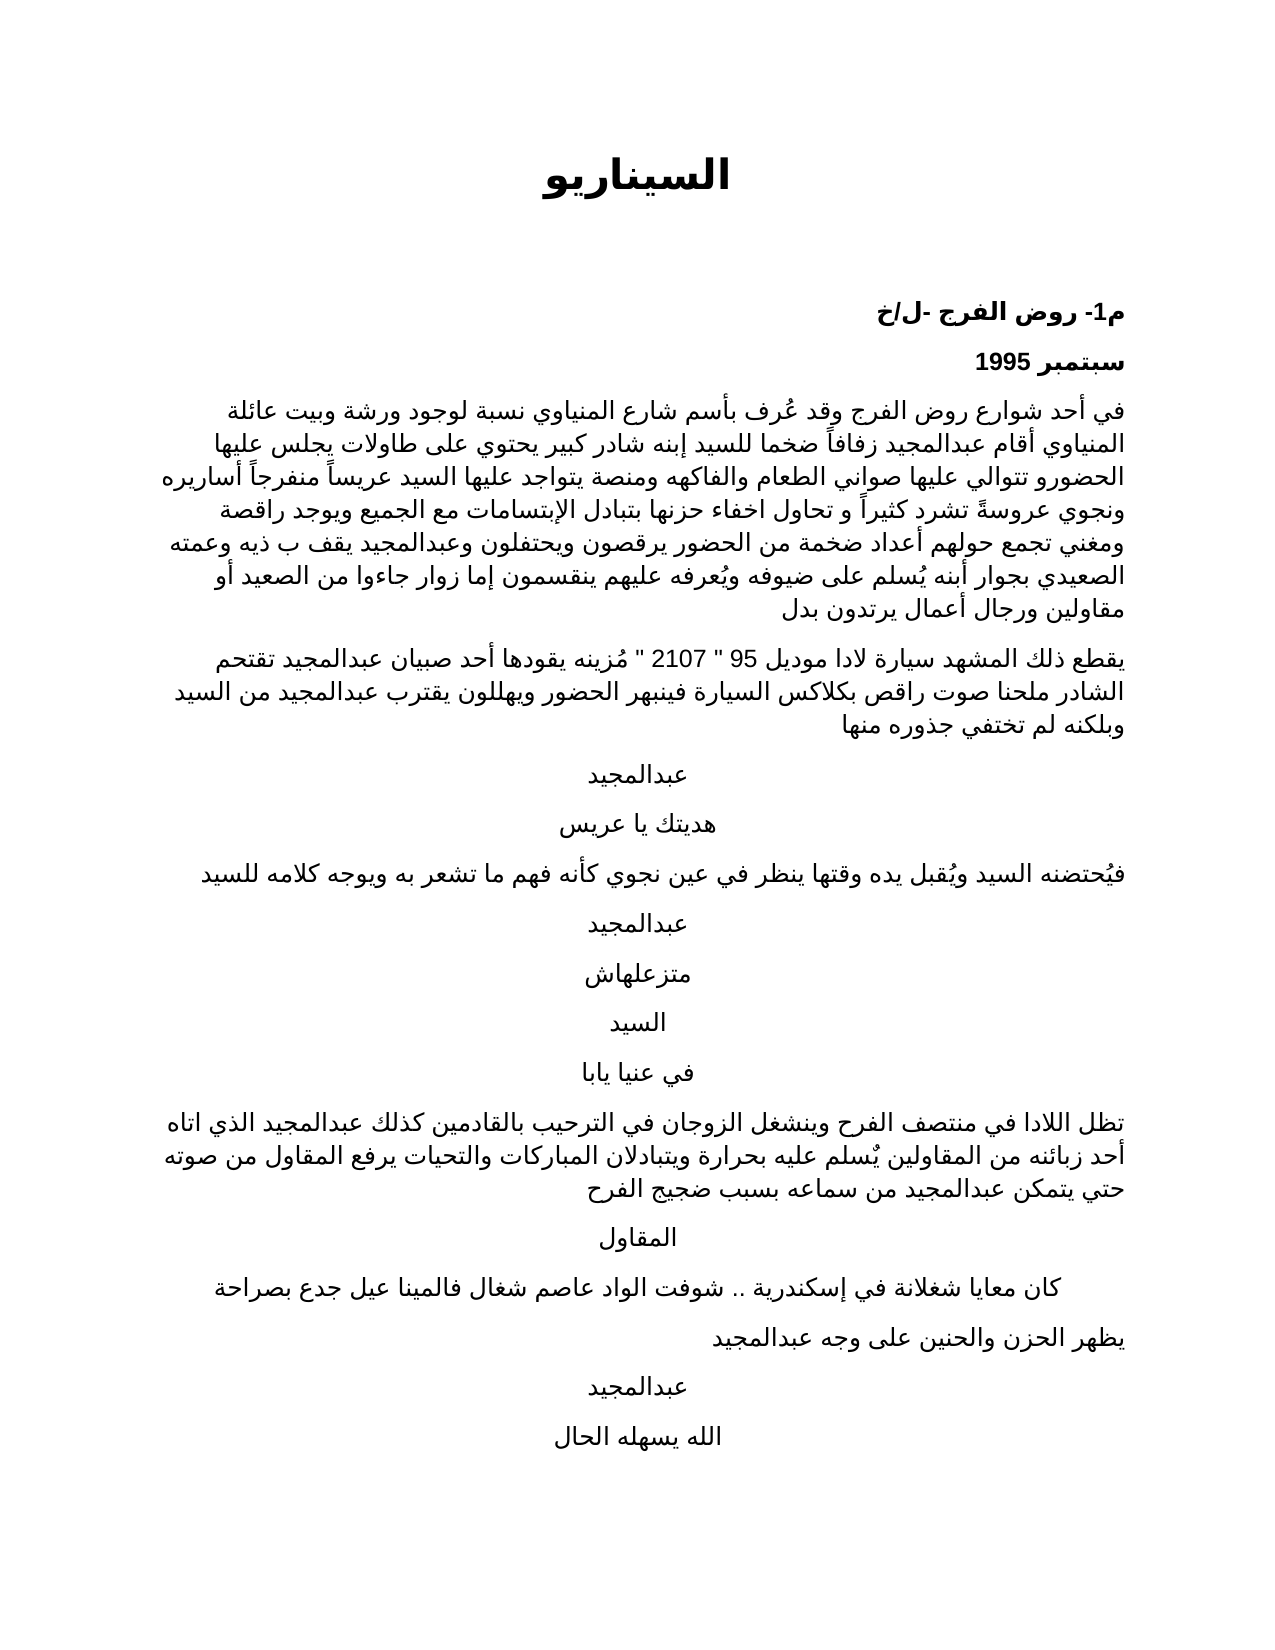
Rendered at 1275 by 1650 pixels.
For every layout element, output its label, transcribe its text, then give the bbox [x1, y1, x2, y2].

text فيُحتضنه السيد ويُقبل يده وقتها ينظر في عين نجوي كأنه فهم ما تشعر به ويوجه كلامه للسيد [150, 859, 1125, 888]
text الله يسهله الحال [150, 1422, 1125, 1451]
text عبدالمجيد [150, 909, 1125, 938]
text هديتك يا عريس [150, 809, 1125, 838]
text عبدالمجيد [150, 760, 1125, 788]
text في عنيا يابا [150, 1058, 1125, 1087]
text متزعلهاش [150, 958, 1125, 987]
text سبتمبر 1995 [150, 347, 1125, 375]
text يقطع ذلك المشهد سيارة لادا موديل 95 " 2107 " مُزينه يقودها أحد صبيان عبدالمجيد تقتحم الشادر ملحنا صوت راقص بكلاكس السيارة فينبهر الحضور ويهللون يقترب عبدالمجيد من السيد وبلكنه لم تختفي جذوره منها [150, 644, 1125, 739]
text عبدالمجيد [150, 1372, 1125, 1401]
text م1- روض الفرج -ل/خ [150, 297, 1125, 326]
text تظل اللادا في منتصف الفرح وينشغل الزوجان في الترحيب بالقادمين كذلك عبدالمجيد الذي اتاه أحد زبائنه من المقاولين يٌسلم عليه بحرارة ويتبادلان المباركات والتحيات يرفع المقاول من صوته حتي يتمكن عبدالمجيد من سماعه بسبب ضجيج الفرح [150, 1108, 1125, 1202]
text كان معايا شغلانة في إسكندرية .. شوفت الواد عاصم شغال فالمينا عيل جدع بصراحة [150, 1273, 1125, 1302]
text السيد [150, 1008, 1125, 1037]
text في أحد شوارع روض الفرج وقد عُرف بأسم شارع المنياوي نسبة لوجود ورشة وبيت عائلة المنياوي أقام عبدالمجيد زفافاً ضخما للسيد إبنه شادر كبير يحتوي على طاولات يجلس عليها الحضورو تتوالي عليها صواني الطعام والفاكهه ومنصة يتواجد عليها السيد عريساً منفرجاً أساريره ونجوي عروسةً تشرد كثيراً و تحاول اخفاء حزنها بتبادل الإبتسامات مع الجميع ويوجد راقصة ومغني تجمع حولهم أعداد ضخمة من الحضور يرقصون ويحتفلون وعبدالمجيد يقف ب ذيه وعمته الصعيدي بجوار أبنه يُسلم على ضيوفه ويُعرفه عليهم ينقسمون إما زوار جاءوا من الصعيد أو مقاولين ورجال أعمال يرتدون بدل [150, 396, 1125, 623]
text يظهر الحزن والحنين على وجه عبدالمجيد [150, 1323, 1125, 1351]
text السيناريو [150, 150, 1125, 198]
text المقاول [150, 1223, 1125, 1252]
